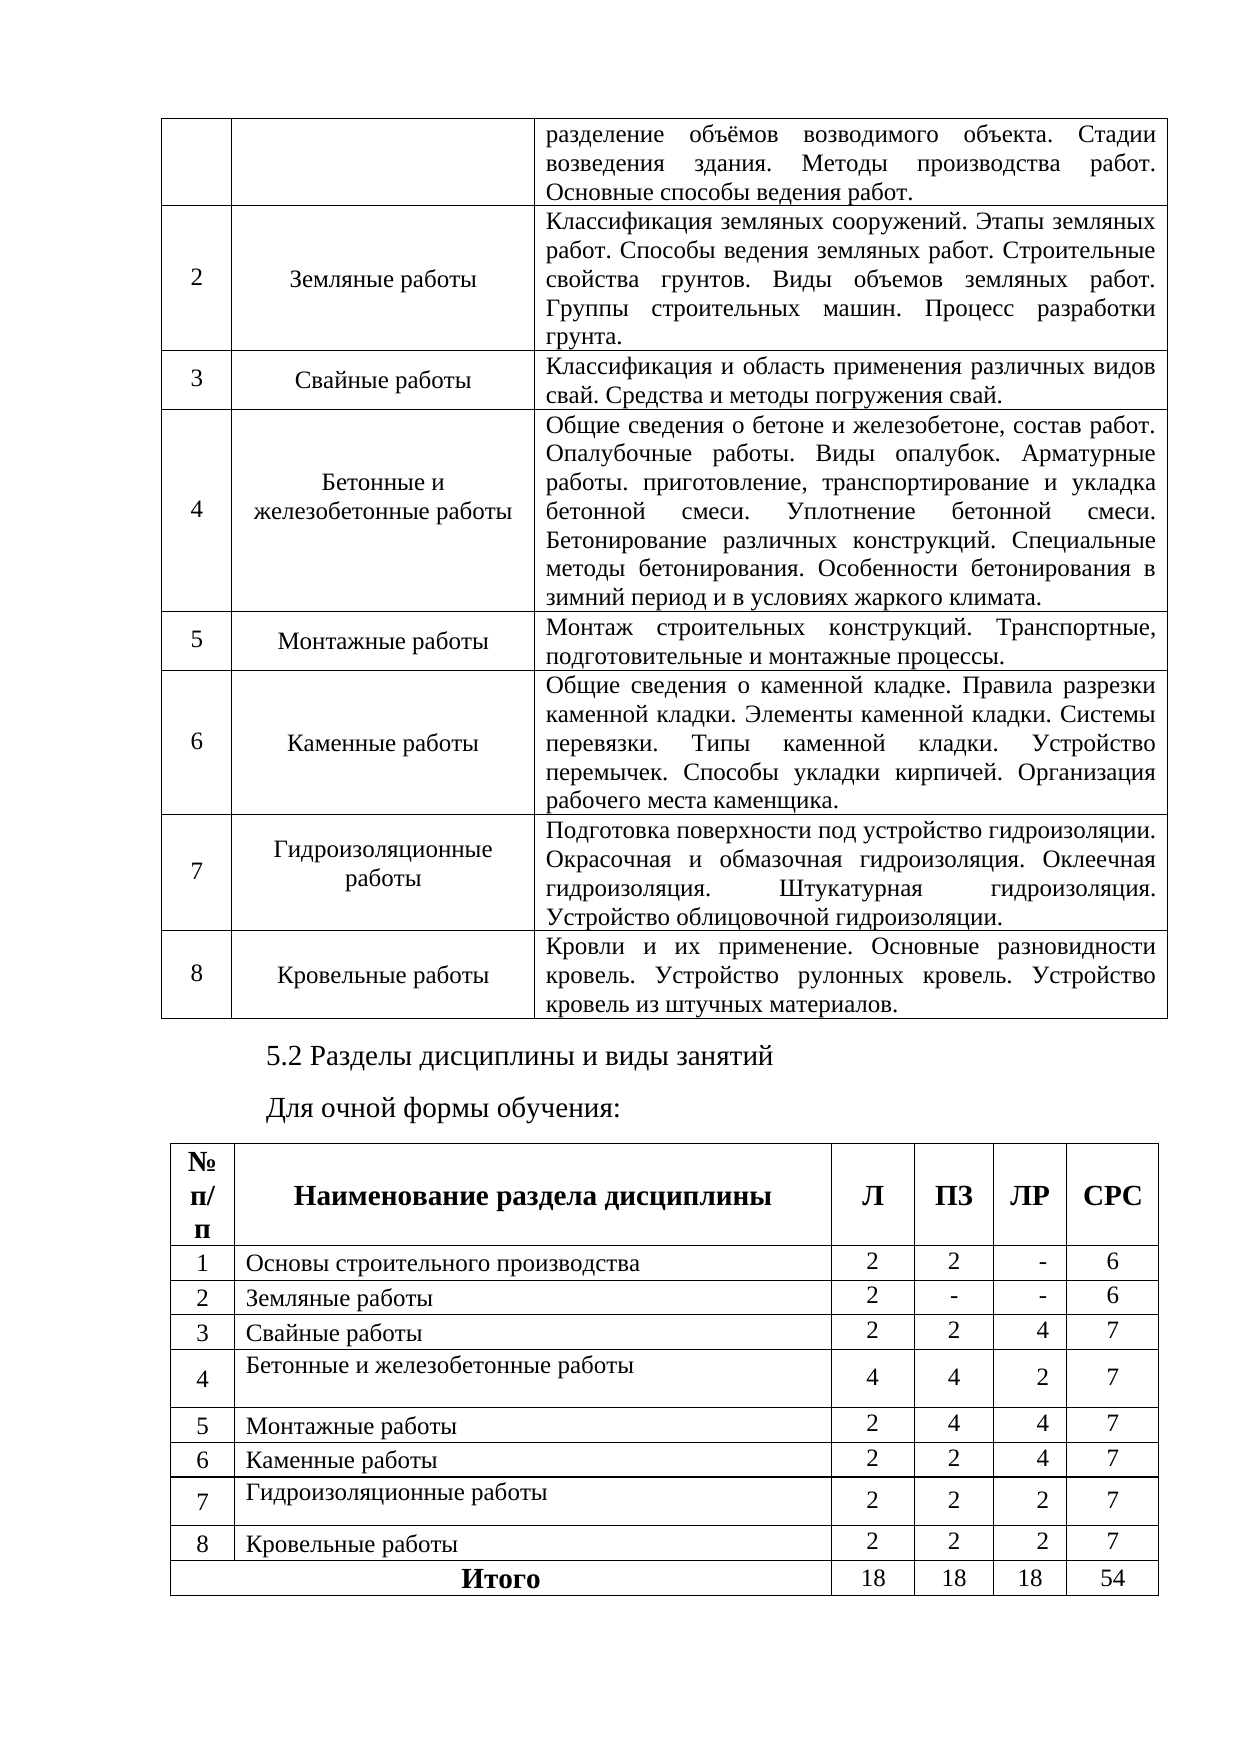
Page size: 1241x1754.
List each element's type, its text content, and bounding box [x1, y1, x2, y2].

table_cell 4 [915, 1350, 993, 1407]
table_cell 4 [994, 1443, 1066, 1476]
table_cell 18 [994, 1561, 1066, 1594]
table_cell 2 [915, 1526, 993, 1560]
table_cell Классификация земляных сооружений. Этапы земляных работ. Способы ведения земляных работ. Строительные свойства грунтов. Виды объемов земляных работ. Группы строительных машин. Процесс разработки грунта. [535, 206, 1167, 350]
table_cell 8 [162, 931, 231, 1018]
table_cell Земляные работы [235, 1281, 831, 1314]
table_cell 4 [171, 1350, 234, 1407]
table_header Л [832, 1144, 914, 1245]
table_cell Бетонные и железобетонные работы [235, 1350, 831, 1407]
table_cell 7 [1067, 1478, 1158, 1525]
table_cell 7 [1067, 1408, 1158, 1442]
table_header ЛР [994, 1144, 1066, 1245]
table_cell 3 [171, 1315, 234, 1349]
table_cell Свайные работы [232, 351, 534, 409]
table_cell 2 [832, 1443, 914, 1476]
table_cell 2 [915, 1443, 993, 1476]
table_cell 7 [1067, 1315, 1158, 1349]
table_cell 7 [1067, 1443, 1158, 1476]
table_cell 7 [1067, 1526, 1158, 1560]
table_cell Земляные работы [232, 206, 534, 350]
table_cell Каменные работы [232, 671, 534, 814]
table_cell Подготовка поверхности под устройство гидроизоляции. Окрасочная и обмазочная гидроизоляция. Оклеечная гидроизоляция. Штукатурная гидроизоляция. Устройство облицовочной гидроизоляции. [535, 815, 1167, 930]
table_cell Монтаж строительных конструкций. Транспортные, подготовительные и монтажные процессы. [535, 612, 1167, 669]
table_cell 2 [832, 1526, 914, 1560]
table_cell 5 [162, 612, 231, 669]
text Для очной формы обучения: [177, 1091, 1152, 1124]
table_cell 2 [832, 1478, 914, 1525]
table_cell 4 [994, 1408, 1066, 1442]
table_cell 3 [162, 351, 231, 409]
table_cell Кровельные работы [235, 1526, 831, 1560]
table_cell Кровли и их применение. Основные разновидности кровель. Устройство рулонных кровель. Устройство кровель из штучных материалов. [535, 931, 1167, 1018]
table_cell 2 [915, 1246, 993, 1279]
table_cell - [915, 1281, 993, 1314]
table_cell 2 [832, 1315, 914, 1349]
table_cell 2 [994, 1478, 1066, 1525]
table_cell 2 [832, 1408, 914, 1442]
table_header СРС [1067, 1144, 1158, 1245]
table_cell 2 [832, 1281, 914, 1314]
table_header № п/п [171, 1144, 234, 1245]
table_cell 4 [915, 1408, 993, 1442]
table_cell Общие сведения о бетоне и железобетоне, состав работ. Опалубочные работы. Виды опалубок. Арматурные работы. приготовление, транспортирование и укладка бетонной смеси. Уплотнение бетонной смеси. Бетонирование различных конструкций. Специальные методы бетонирования. Особенности бетонирования в зимний период и в условиях жаркого климата. [535, 410, 1167, 611]
table_cell 4 [162, 410, 231, 611]
table_cell Основы строительного производства [235, 1246, 831, 1279]
table_cell Итого [171, 1561, 831, 1594]
table_cell 2 [915, 1315, 993, 1349]
table_cell 18 [915, 1561, 993, 1594]
table_cell 6 [171, 1443, 234, 1476]
table_cell Гидроизоляционные работы [235, 1478, 831, 1525]
table_cell 2 [832, 1246, 914, 1279]
table_cell 2 [915, 1478, 993, 1525]
table_cell - [994, 1281, 1066, 1314]
table_cell 6 [1067, 1246, 1158, 1279]
table_cell 6 [1067, 1281, 1158, 1314]
table_cell Свайные работы [235, 1315, 831, 1349]
table_cell 6 [162, 671, 231, 814]
table_header Наименование раздела дисциплины [235, 1144, 831, 1245]
table_cell 5 [171, 1408, 234, 1442]
table_cell Бетонные и железобетонные работы [232, 410, 534, 611]
table_cell 2 [162, 206, 231, 350]
table_cell 2 [994, 1350, 1066, 1407]
table_cell Гидроизоляционные работы [232, 815, 534, 930]
table_cell Общие сведения о каменной кладке. Правила разрезки каменной кладки. Элементы каменной кладки. Системы перевязки. Типы каменной кладки. Устройство перемычек. Способы укладки кирпичей. Организация рабочего места каменщика. [535, 671, 1167, 814]
table_cell 2 [994, 1526, 1066, 1560]
table_cell Монтажные работы [232, 612, 534, 669]
text 5.2 Разделы дисциплины и виды занятий [177, 1038, 1152, 1071]
table_cell 1 [162, 119, 231, 205]
table_cell 4 [832, 1350, 914, 1407]
table_cell 18 [832, 1561, 914, 1594]
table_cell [232, 119, 534, 205]
table_cell Каменные работы [235, 1443, 831, 1476]
table_cell - [994, 1246, 1066, 1279]
table_cell 8 [171, 1526, 234, 1560]
table_cell 7 [1067, 1350, 1158, 1407]
table_cell 54 [1067, 1561, 1158, 1594]
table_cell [535, 119, 1167, 205]
table_cell 7 [171, 1478, 234, 1525]
table_cell Классификация и область применения различных видов свай. Средства и методы погружения свай. [535, 351, 1167, 409]
table_cell 2 [171, 1281, 234, 1314]
table_cell Кровельные работы [232, 931, 534, 1018]
table_cell 7 [162, 815, 231, 930]
table_header ПЗ [915, 1144, 993, 1245]
table_cell 1 [171, 1246, 234, 1279]
table_cell 4 [994, 1315, 1066, 1349]
table_cell Монтажные работы [235, 1408, 831, 1442]
